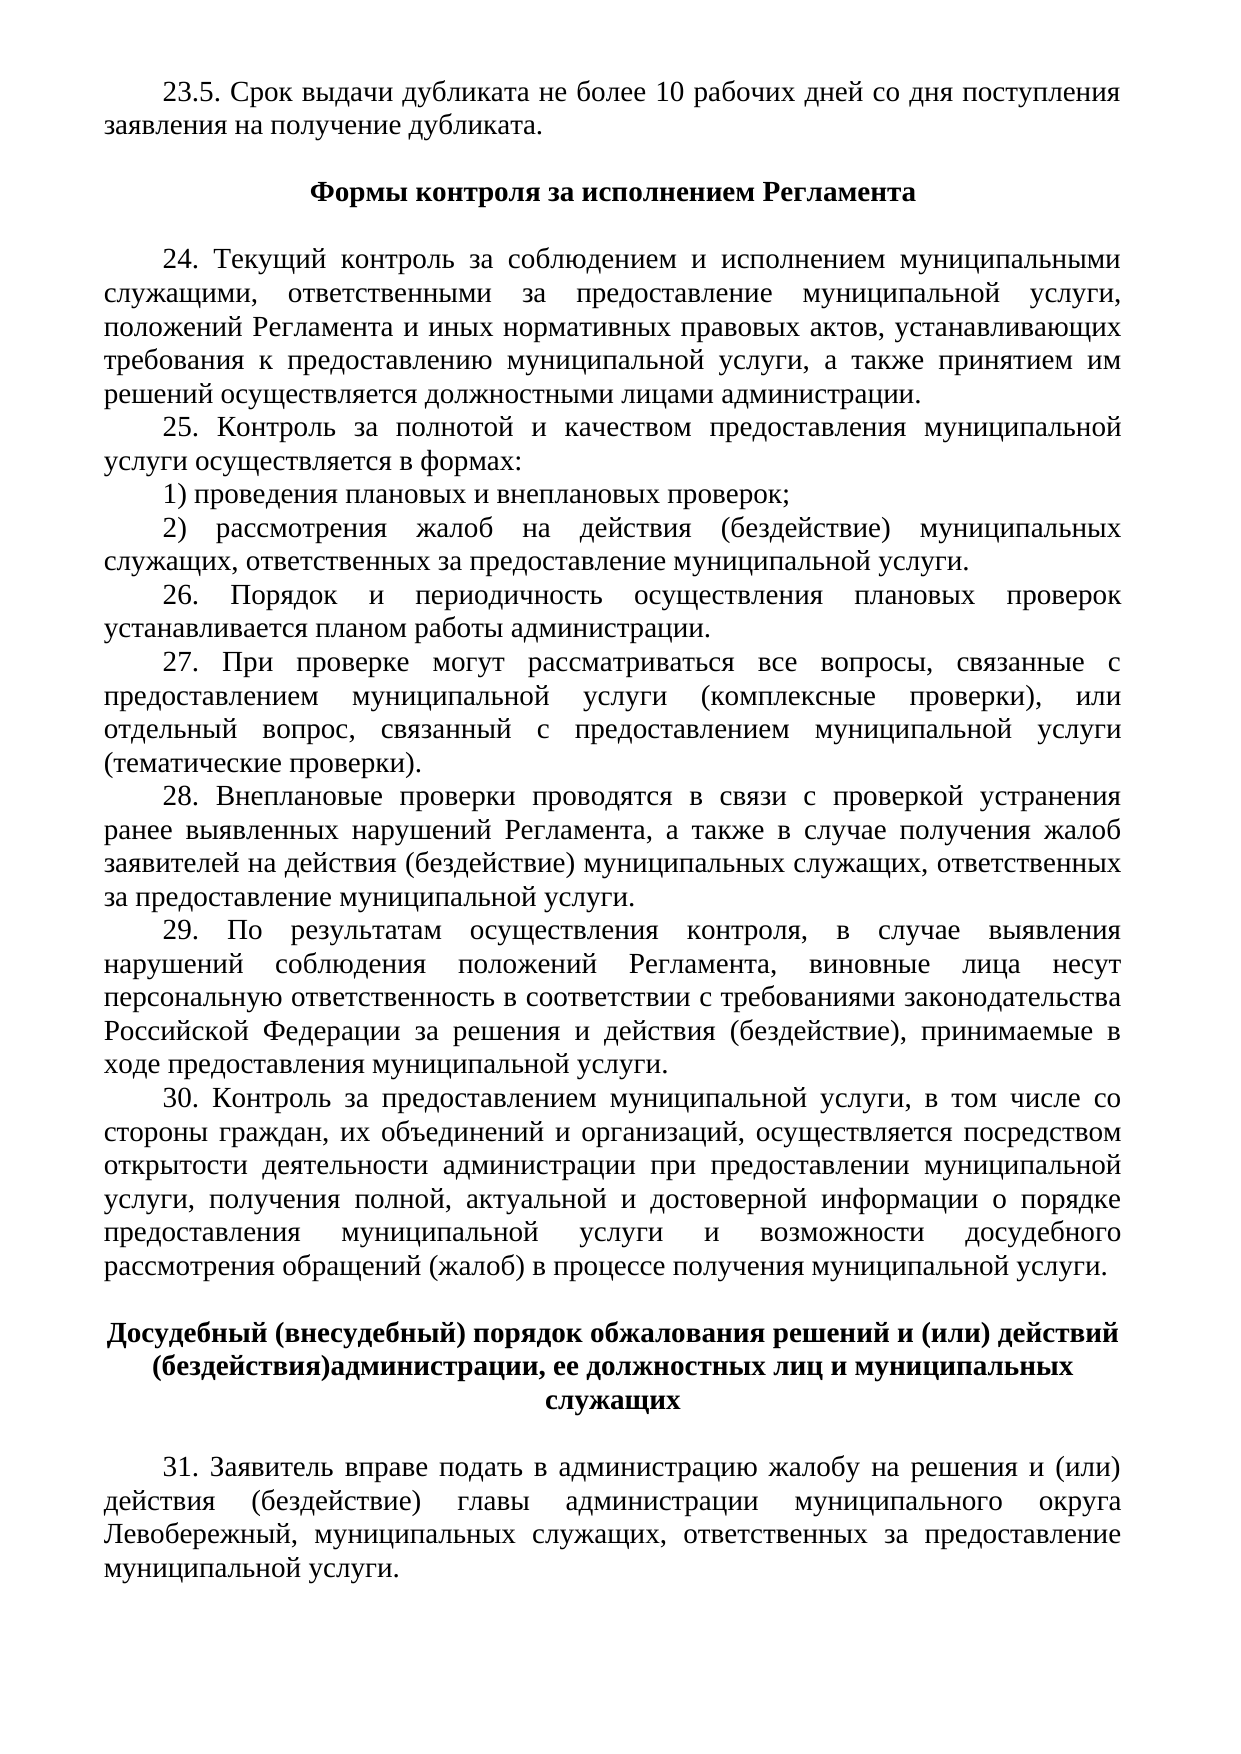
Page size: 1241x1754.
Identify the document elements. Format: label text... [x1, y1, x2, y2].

text 26. Порядок и периодичность осуществления плановых проверок устанавливается планом работы администрации. [103, 577, 1122, 644]
text 23.5. Срок выдачи дубликата не более 10 рабочих дней со дня поступления заявления на получение дубликата. [103, 74, 1122, 141]
text Формы контроля за исполнением Регламента [103, 174, 1122, 208]
text 30. Контроль за предоставлением муниципальной услуги, в том числе со стороны граждан, их объединений и организаций, осуществляется посредством открытости деятельности администрации при предоставлении муниципальной услуги, получения полной, актуальной и достоверной информации о порядке предоставления муниципальной услуги и возможности досудебного рассмотрения обращений (жалоб) в процессе получения муниципальной услуги. [103, 1080, 1122, 1281]
text 28. Внеплановые проверки проводятся в связи с проверкой устранения ранее выявленных нарушений Регламента, а также в случае получения жалоб заявителей на действия (бездействие) муниципальных служащих, ответственных за предоставление муниципальной услуги. [103, 778, 1122, 912]
text 25. Контроль за полнотой и качеством предоставления муниципальной услуги осуществляется в формах: [103, 409, 1122, 476]
text 1) проведения плановых и внеплановых проверок; [103, 476, 1122, 510]
text 2) рассмотрения жалоб на действия (бездействие) муниципальных служащих, ответственных за предоставление муниципальной услуги. [103, 510, 1122, 577]
text 29. По результатам осуществления контроля, в случае выявления нарушений соблюдения положений Регламента, виновные лица несут персональную ответственность в соответствии с требованиями законодательства Российской Федерации за решения и действия (бездействие), принимаемые в ходе предоставления муниципальной услуги. [103, 912, 1122, 1080]
text 31. Заявитель вправе подать в администрацию жалобу на решения и (или) действия (бездействие) главы администрации муниципального округа Левобережный, муниципальных служащих, ответственных за предоставление муниципальной услуги. [103, 1449, 1122, 1583]
text 27. При проверке могут рассматриваться все вопросы, связанные с предоставлением муниципальной услуги (комплексные проверки), или отдельный вопрос, связанный с предоставлением муниципальной услуги (тематические проверки). [103, 644, 1122, 778]
text Досудебный (внесудебный) порядок обжалования решений и (или) действий (бездействия)администрации, ее должностных лиц и муниципальных служащих [103, 1315, 1122, 1416]
text 24. Текущий контроль за соблюдением и исполнением муниципальными служащими, ответственными за предоставление муниципальной услуги, положений Регламента и иных нормативных правовых актов, устанавливающих требования к предоставлению муниципальной услуги, а также принятием им решений осуществляется должностными лицами администрации. [103, 242, 1122, 409]
